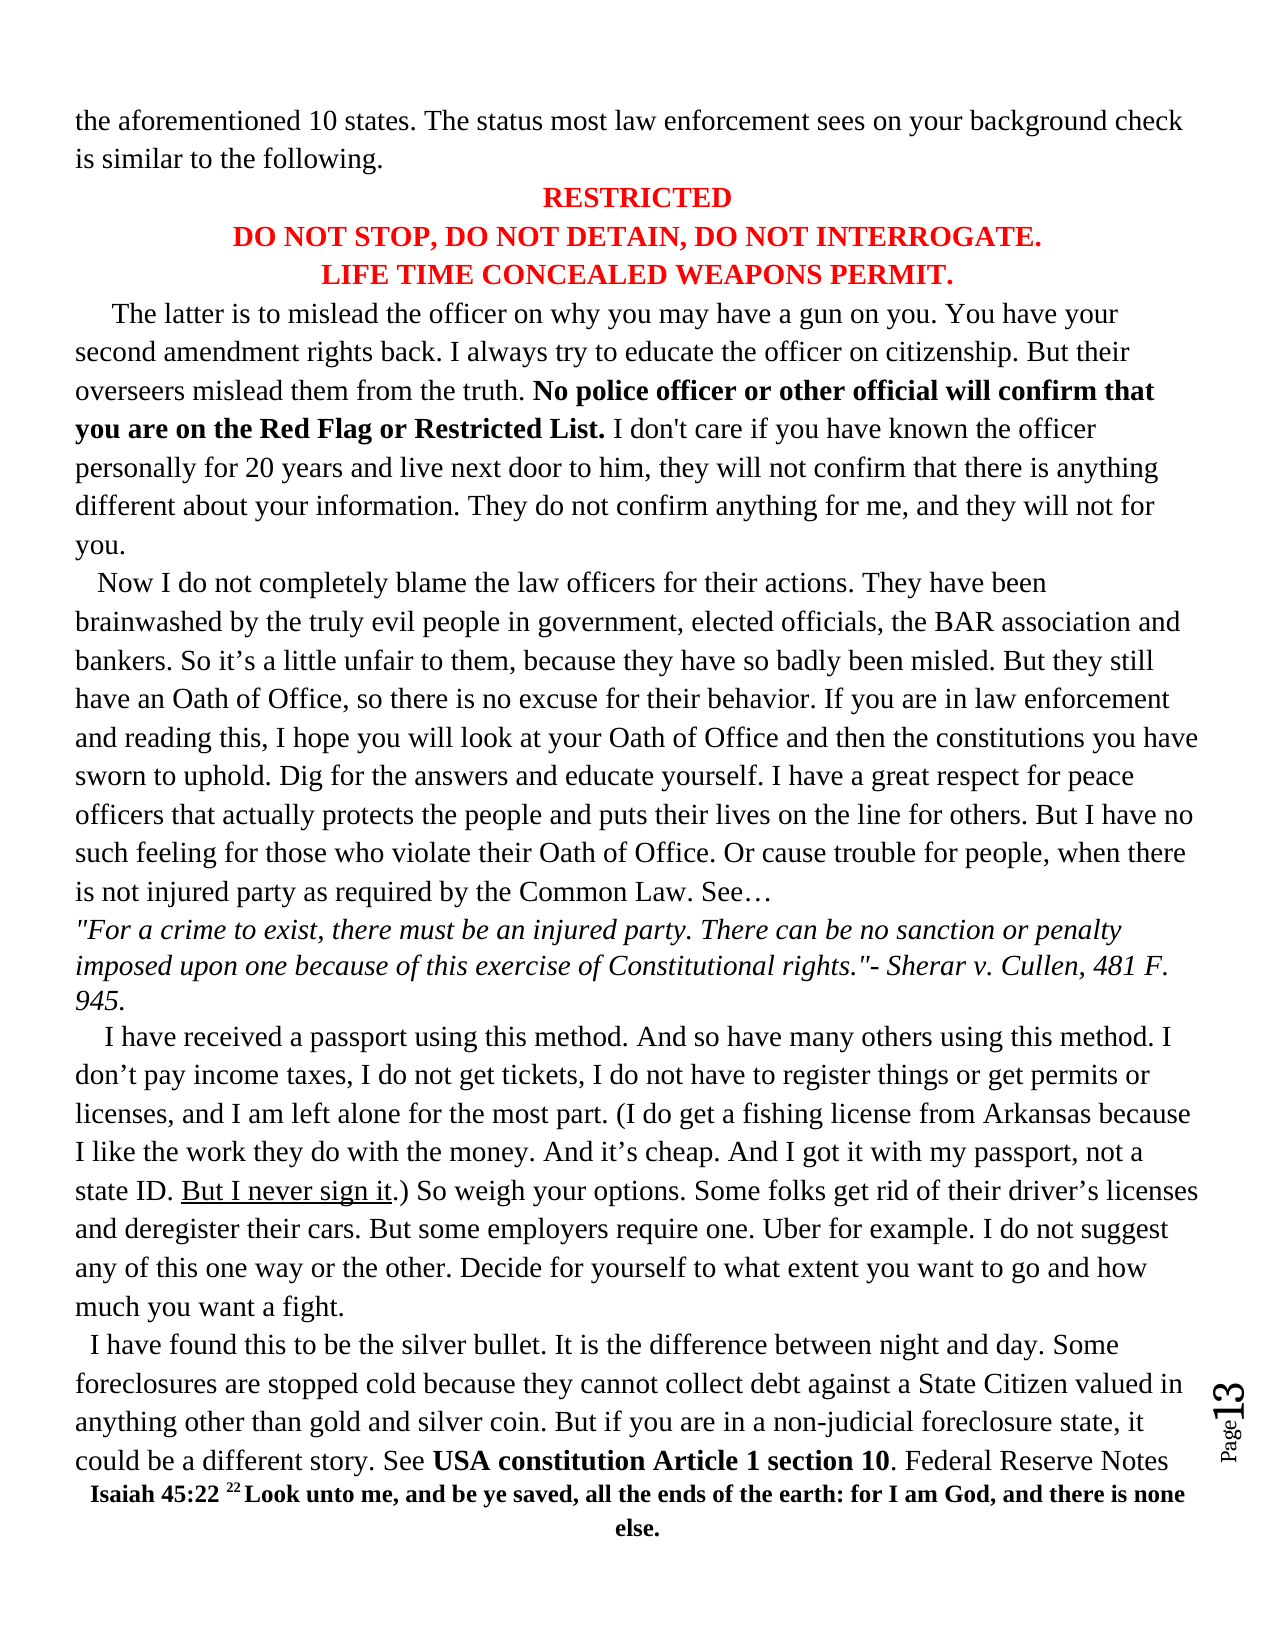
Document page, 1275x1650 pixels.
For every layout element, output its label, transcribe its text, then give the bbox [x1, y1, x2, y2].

text DO NOT STOP, DO NOT DETAIN, DO NOT INTERROGATE. [75, 219, 1200, 252]
text RESTRICTED [75, 180, 1200, 214]
text Now I do not completely blame the law officers for their actions. They have been brainwashed by the truly evil people in government, elected officials, the BAR association and bankers. So it’s a little unfair to them, because they have so badly been misled. But they still have an Oath of Office, so there is no excuse for their behavior. If you are in law enforcement and reading this, I hope you will look at your Oath of Office and then the constitutions you have sworn to uphold. Dig for the answers and educate yourself. I have a great respect for peace officers that actually protects the people and puts their lives on the line for others. But I have no such feeling for those who violate their Oath of Office. Or cause trouble for people, when there is not injured party as required by the Common Law. See… [75, 566, 1200, 907]
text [75, 1327, 1200, 1476]
text "For a crime to exist, there must be an injured party. There can be no sanction or penalty imposed upon one because of this exercise of Constitutional rights."- Sherar v. Cullen, 481 F. 945. [75, 912, 1200, 1017]
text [75, 103, 1200, 175]
text The latter is to mislead the officer on why you may have a gun on you. You have your second amendment rights back. I always try to educate the officer on citizenship. But their overseers mislead them from the truth. No police officer or other official will confirm that you are on the Red Flag or Restricted List. I don't care if you have known the officer personally for 20 years and live next door to him, they will not confirm that there is anything different about your information. They do not confirm anything for me, and they will not for you. [75, 296, 1200, 561]
text LIFE TIME CONCEALED WEAPONS PERMIT. [75, 257, 1200, 291]
text I have received a passport using this method. And so have many others using this method. I don’t pay income taxes, I do not get tickets, I do not have to register things or get permits or licenses, and I am left alone for the most part. (I do get a fishing license from Arkansas because I like the work they do with the money. And it’s cheap. And I got it with my passport, not a state ID. But I never sign it.) So weigh your options. Some folks get rid of their driver’s licenses and deregister their cars. But some employers require one. Uber for example. I do not suggest any of this one way or the other. Decide for yourself to what extent you want to go and how much you want a fight. [75, 1019, 1200, 1322]
